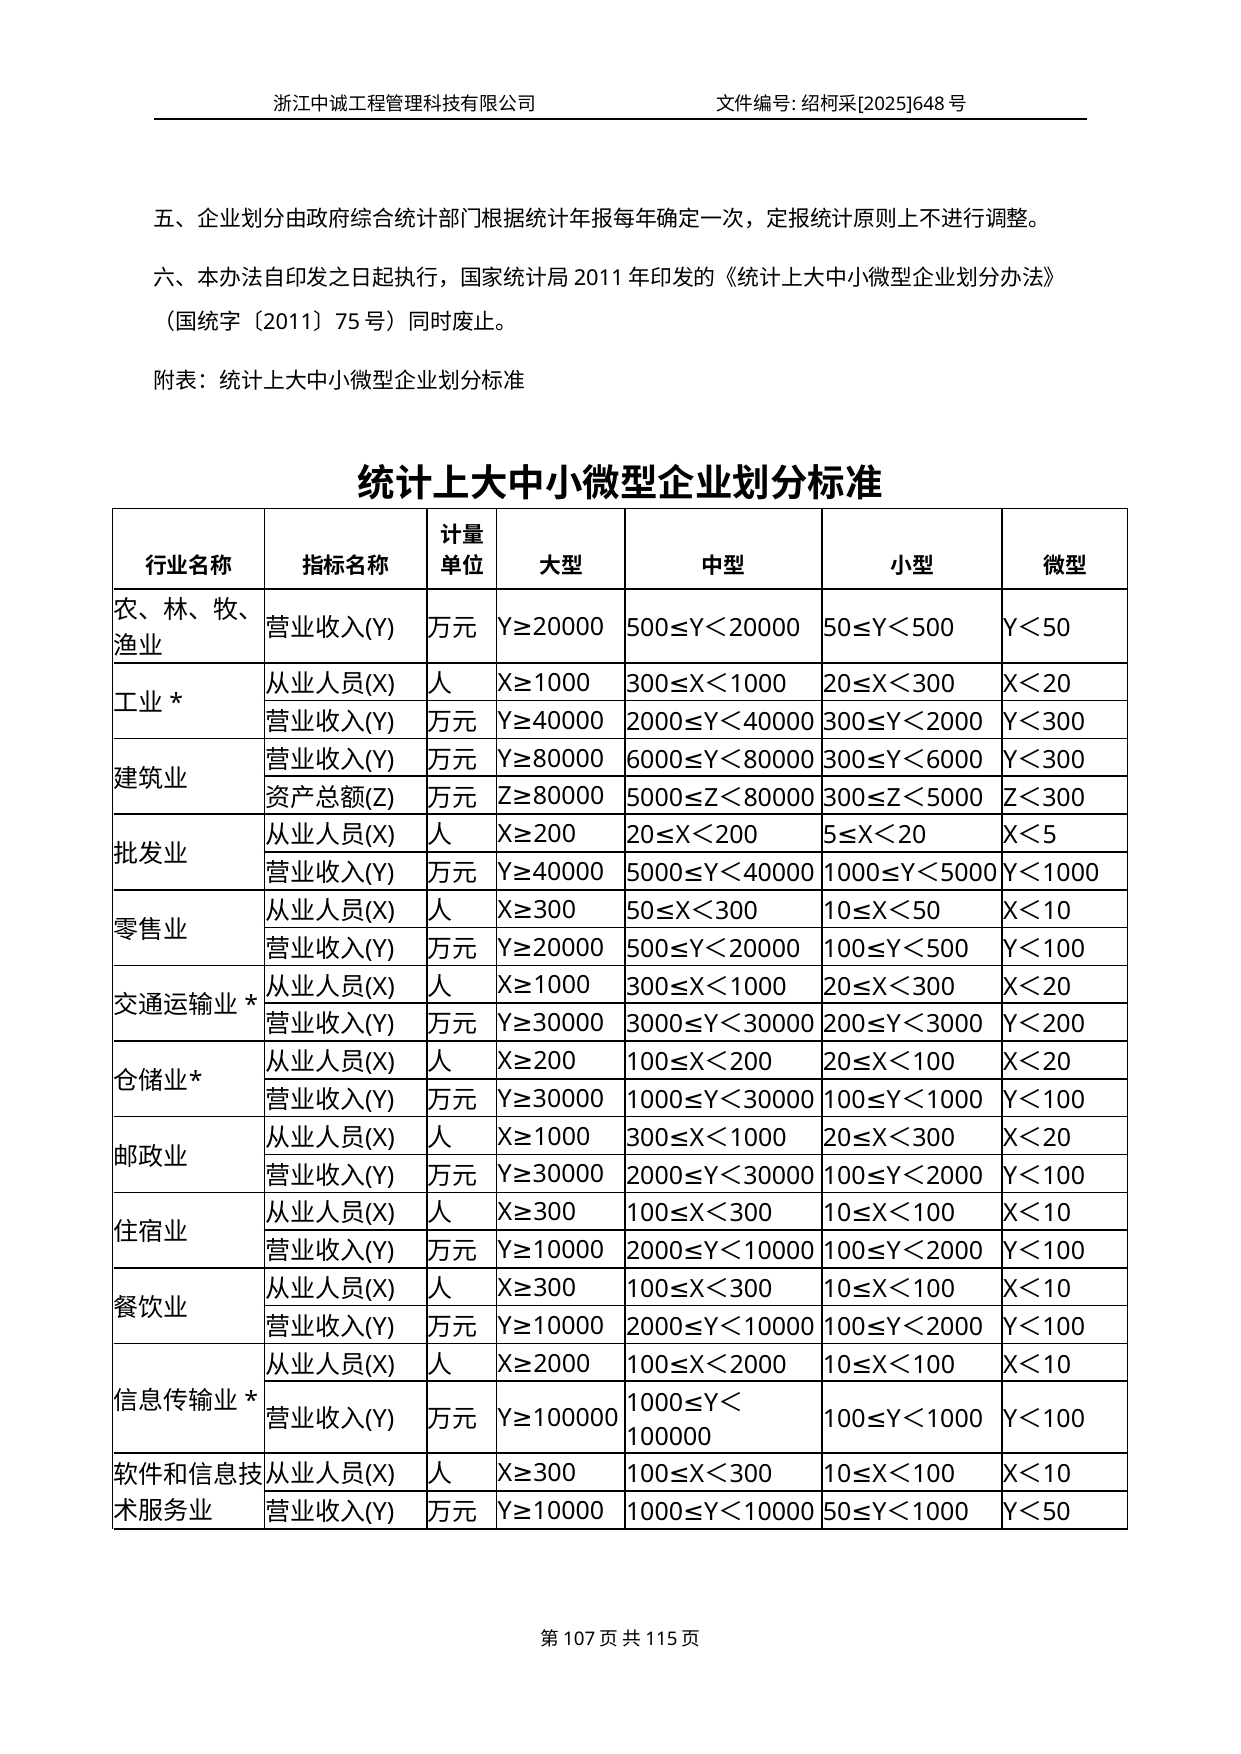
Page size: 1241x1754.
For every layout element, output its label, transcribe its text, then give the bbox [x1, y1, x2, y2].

table_cell 资产总额(Z) [265, 777, 426, 813]
table_cell 营业收入(Y) [265, 1382, 426, 1452]
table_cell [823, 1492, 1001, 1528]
table_cell X≥1000 [497, 966, 624, 1002]
table_cell 300≤X＜1000 [626, 966, 821, 1002]
table_cell 营业收入(Y) [265, 928, 426, 964]
table_cell 1000≤Y＜30000 [626, 1080, 821, 1116]
table_cell 工业 * [113, 663, 264, 738]
table_cell 交通运输业 * [113, 966, 264, 1040]
table_cell 营业收入(Y) [265, 739, 426, 775]
table_cell 50≤Y＜500 [823, 590, 1001, 662]
table_cell 100≤Y＜1000 [823, 1080, 1001, 1116]
table_cell 人 [428, 1117, 496, 1153]
table_header 计量单位 [428, 509, 496, 588]
text 统计上大中小微型企业划分标准 [153, 445, 1087, 507]
table_cell Y＜300 [1003, 739, 1127, 775]
table_cell 营业收入(Y) [265, 1231, 426, 1267]
table_cell 100≤Y＜2000 [823, 1231, 1001, 1267]
table_cell 5000≤Z＜80000 [626, 777, 821, 813]
table_cell Y≥40000 [497, 701, 624, 738]
table_cell X＜20 [1003, 966, 1127, 1002]
table_cell Y≥30000 [497, 1004, 624, 1040]
table_cell 500≤Y＜20000 [626, 590, 821, 662]
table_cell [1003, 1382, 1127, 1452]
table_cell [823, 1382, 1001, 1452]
table_cell X≥300 [497, 891, 624, 927]
table_cell 300≤Y＜6000 [823, 739, 1001, 775]
table_cell Y＜100 [1003, 1080, 1127, 1116]
table_cell 万元 [428, 1231, 496, 1267]
table_cell 20≤X＜300 [823, 664, 1001, 700]
table_header 行业名称 [113, 509, 264, 588]
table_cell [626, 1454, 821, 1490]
table_cell 万元 [428, 1155, 496, 1191]
table_header 中型 [626, 509, 821, 588]
table_cell X≥200 [497, 815, 624, 851]
table_cell 100≤Y＜2000 [823, 1155, 1001, 1191]
table_cell 万元 [428, 853, 496, 889]
table_header 大型 [497, 509, 624, 588]
table_cell 营业收入(Y) [265, 701, 426, 738]
table_cell 100≤X＜2000 [626, 1344, 821, 1380]
table_cell 5000≤Y＜40000 [626, 853, 821, 889]
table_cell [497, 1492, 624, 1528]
table_cell 1000≤Y＜100000 [626, 1382, 821, 1452]
table_cell 营业收入(Y) [265, 1155, 426, 1191]
table_cell 邮政业 [113, 1117, 264, 1191]
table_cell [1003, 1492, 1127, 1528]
table_cell 仓储业* [113, 1041, 264, 1116]
table_cell 100≤X＜300 [626, 1193, 821, 1229]
table_cell 300≤X＜1000 [626, 664, 821, 700]
table_cell X＜20 [1003, 1042, 1127, 1078]
table_cell 人 [428, 1269, 496, 1305]
table_cell 万元 [428, 739, 496, 775]
table_cell 100≤X＜300 [626, 1269, 821, 1305]
table_cell Y≥80000 [497, 739, 624, 775]
table_cell 20≤X＜200 [626, 815, 821, 851]
table_cell Y＜100 [1003, 1231, 1127, 1267]
table_cell X＜10 [1003, 891, 1127, 927]
table_cell 万元 [428, 777, 496, 813]
table_cell 万元 [428, 1306, 496, 1343]
table_cell 零售业 [113, 890, 264, 964]
table_cell 人 [428, 1042, 496, 1078]
table_header 指标名称 [265, 509, 426, 588]
table_cell 万元 [428, 1080, 496, 1116]
table_cell Z＜300 [1003, 777, 1127, 813]
table_cell 住宿业 [113, 1193, 264, 1267]
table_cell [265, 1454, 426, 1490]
table_cell X≥1000 [497, 664, 624, 700]
table_cell 20≤X＜300 [823, 966, 1001, 1002]
table_cell X≥300 [497, 1269, 624, 1305]
table_cell Z≥80000 [497, 777, 624, 813]
table_cell 从业人员(X) [265, 1344, 426, 1380]
table_cell X＜20 [1003, 664, 1127, 700]
table_cell 500≤Y＜20000 [626, 928, 821, 964]
table_cell 人 [428, 966, 496, 1002]
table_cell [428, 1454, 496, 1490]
table_cell 300≤Z＜5000 [823, 777, 1001, 813]
table_cell 农、林、牧、渔业 [113, 589, 264, 662]
table_cell 营业收入(Y) [265, 1080, 426, 1116]
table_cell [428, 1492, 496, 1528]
table_cell 20≤X＜300 [823, 1117, 1001, 1153]
table_cell Y≥10000 [497, 1306, 624, 1343]
table_cell 人 [428, 664, 496, 700]
table_cell 20≤X＜100 [823, 1042, 1001, 1078]
table_cell 6000≤Y＜80000 [626, 739, 821, 775]
table_cell 100≤X＜200 [626, 1042, 821, 1078]
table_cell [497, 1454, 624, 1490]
table_cell 200≤Y＜3000 [823, 1004, 1001, 1040]
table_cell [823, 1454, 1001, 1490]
table_cell Y≥20000 [497, 928, 624, 964]
text 附表：统计上大中小微型企业划分标准 [153, 351, 1087, 395]
table_cell 5≤X＜20 [823, 815, 1001, 851]
table_cell Y≥20000 [497, 590, 624, 662]
table_cell 从业人员(X) [265, 815, 426, 851]
table_cell 万元 [428, 701, 496, 738]
table_cell Y≥10000 [497, 1231, 624, 1267]
table_cell 2000≤Y＜40000 [626, 701, 821, 738]
table_cell X＜10 [1003, 1193, 1127, 1229]
table_cell 批发业 [113, 814, 264, 889]
table_cell 人 [428, 815, 496, 851]
table_cell 万元 [428, 1004, 496, 1040]
table_header 小型 [823, 509, 1001, 588]
table_cell Y＜50 [1003, 590, 1127, 662]
table_cell 营业收入(Y) [265, 590, 426, 662]
table_cell Y≥100000 [497, 1382, 624, 1452]
table_cell X＜10 [1003, 1344, 1127, 1380]
table_cell Y＜100 [1003, 1155, 1127, 1191]
table_cell 营业收入(Y) [265, 1306, 426, 1343]
table_cell 2000≤Y＜30000 [626, 1155, 821, 1191]
table_cell 营业收入(Y) [265, 853, 426, 889]
table_cell 2000≤Y＜10000 [626, 1231, 821, 1267]
table_cell 从业人员(X) [265, 1269, 426, 1305]
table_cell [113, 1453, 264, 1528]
table_cell 人 [428, 891, 496, 927]
table_cell 2000≤Y＜10000 [626, 1306, 821, 1343]
table_cell 从业人员(X) [265, 891, 426, 927]
text 六、本办法自印发之日起执行，国家统计局2011年印发的《统计上大中小微型企业划分办法》（国统字〔2011〕75号）同时废止。 [153, 248, 1087, 336]
text 五、企业划分由政府综合统计部门根据统计年报每年确定一次，定报统计原则上不进行调整。 [153, 189, 1087, 233]
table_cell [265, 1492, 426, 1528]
table_cell Y≥30000 [497, 1080, 624, 1116]
table_cell X≥200 [497, 1042, 624, 1078]
table_cell 从业人员(X) [265, 1117, 426, 1153]
table_cell 营业收入(Y) [265, 1004, 426, 1040]
table_cell X≥300 [497, 1193, 624, 1229]
table_cell 从业人员(X) [265, 1042, 426, 1078]
table_cell X≥2000 [497, 1344, 624, 1380]
table_cell 3000≤Y＜30000 [626, 1004, 821, 1040]
table_cell 100≤Y＜2000 [823, 1306, 1001, 1343]
table_cell Y＜1000 [1003, 853, 1127, 889]
table_cell 餐饮业 [113, 1268, 264, 1343]
table_cell 300≤X＜1000 [626, 1117, 821, 1153]
table_cell 人 [428, 1344, 496, 1380]
table_cell Y≥30000 [497, 1155, 624, 1191]
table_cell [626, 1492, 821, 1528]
table_cell 从业人员(X) [265, 1193, 426, 1229]
table_cell Y＜300 [1003, 701, 1127, 738]
table_cell 100≤Y＜500 [823, 928, 1001, 964]
table_cell 建筑业 [113, 739, 264, 813]
table_cell 50≤X＜300 [626, 891, 821, 927]
table_header 微型 [1003, 509, 1127, 588]
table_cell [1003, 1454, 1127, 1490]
table_cell X≥1000 [497, 1117, 624, 1153]
table_cell 万元 [428, 928, 496, 964]
table_cell 万元 [428, 1382, 496, 1452]
table_cell 从业人员(X) [265, 664, 426, 700]
table_cell X＜10 [1003, 1269, 1127, 1305]
table_cell X＜20 [1003, 1117, 1127, 1153]
table_cell Y≥40000 [497, 853, 624, 889]
table_cell Y＜100 [1003, 1306, 1127, 1343]
table_cell 信息传输业 * [113, 1344, 264, 1452]
table_cell 300≤Y＜2000 [823, 701, 1001, 738]
table_cell 1000≤Y＜5000 [823, 853, 1001, 889]
table_cell 10≤X＜100 [823, 1344, 1001, 1380]
table_cell 10≤X＜50 [823, 891, 1001, 927]
table_cell 10≤X＜100 [823, 1269, 1001, 1305]
table_cell X＜5 [1003, 815, 1127, 851]
table_cell Y＜200 [1003, 1004, 1127, 1040]
table_cell 从业人员(X) [265, 966, 426, 1002]
table_cell 人 [428, 1193, 496, 1229]
table_cell 万元 [428, 590, 496, 662]
table_cell Y＜100 [1003, 928, 1127, 964]
table_cell 10≤X＜100 [823, 1193, 1001, 1229]
